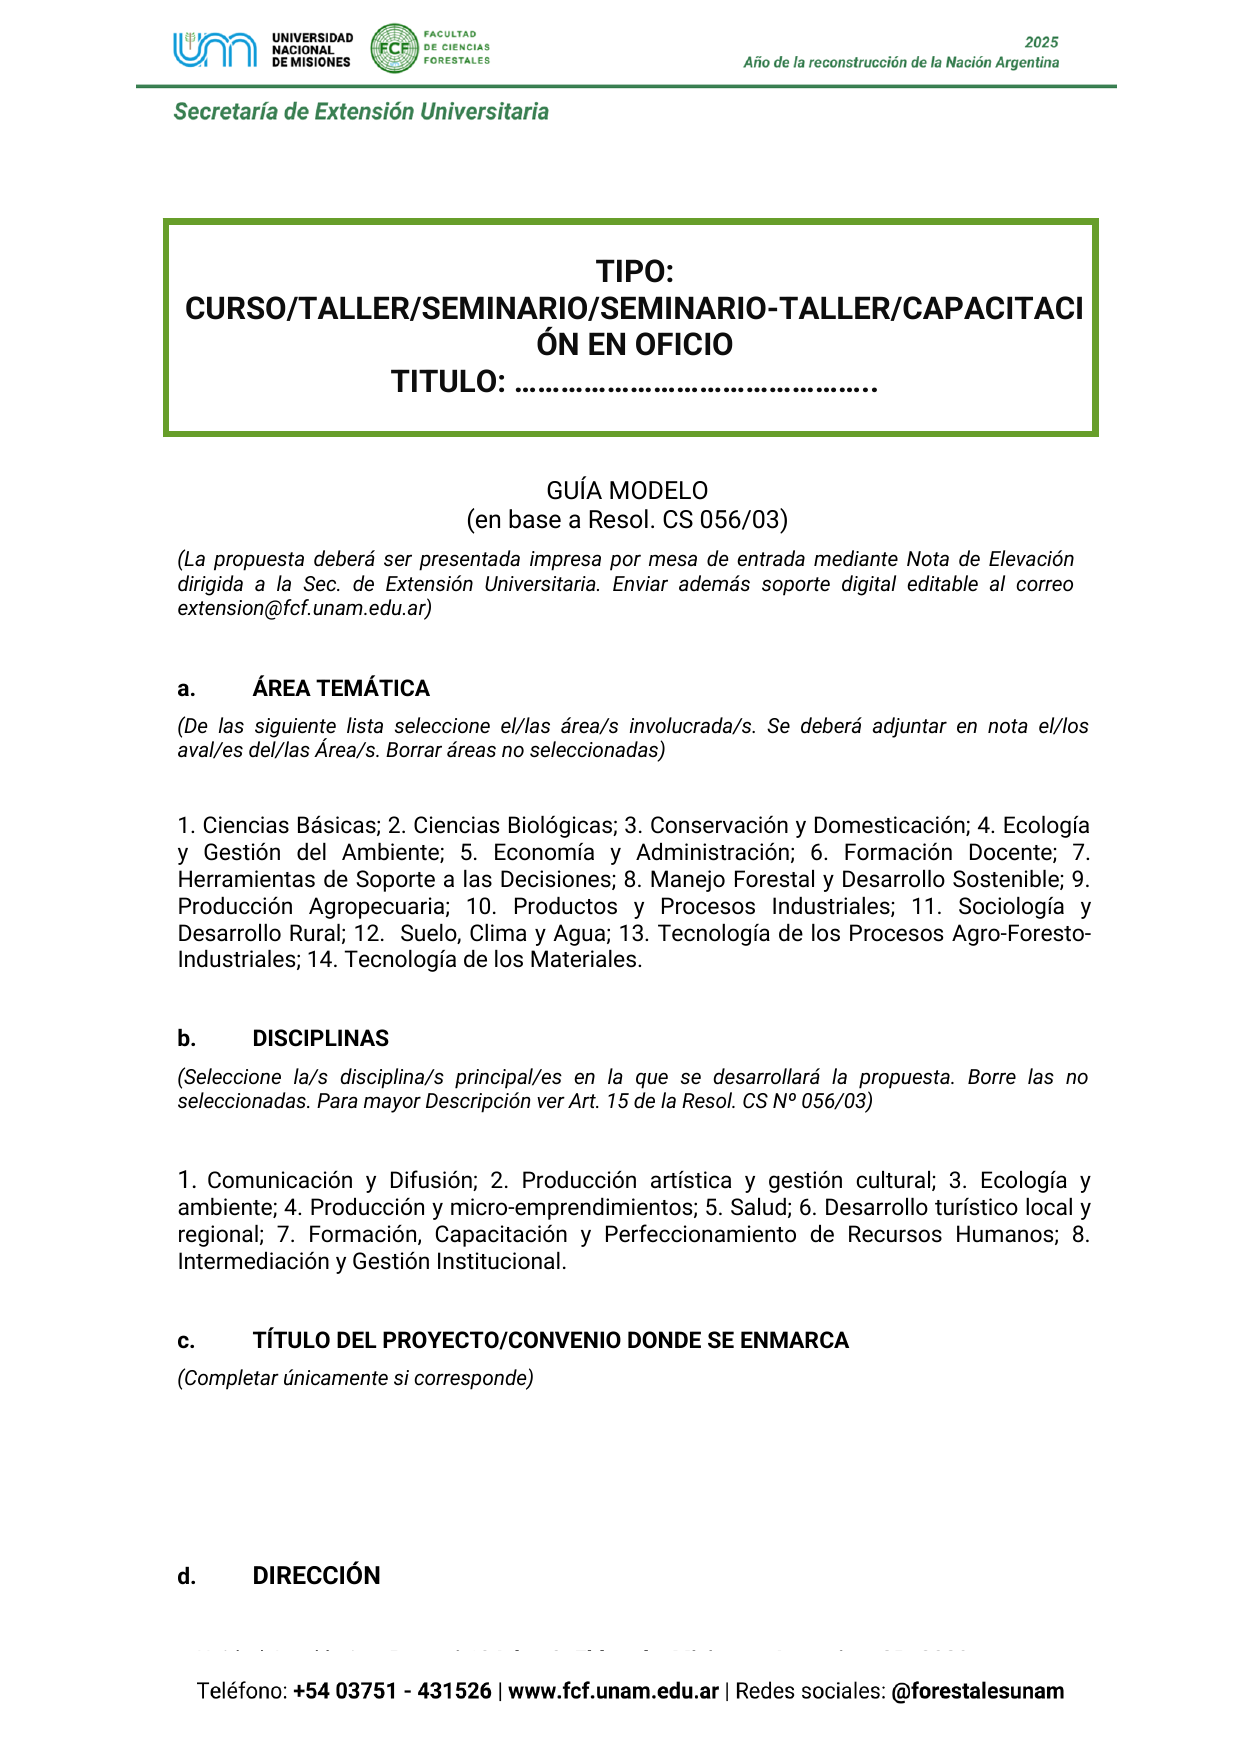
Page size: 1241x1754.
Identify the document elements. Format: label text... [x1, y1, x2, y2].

text TIPO: CURSO/TALLER/SEMINARIO/SEMINARIO-TALLER/CAPACITACIÓN EN OFICIO [169, 245, 1092, 355]
text 1. Ciencias Básicas; 2. Ciencias Biológicas; 3. Conservación y Domesticación; 4. Ecología y Gestión del Ambiente; 5. Economía y Administración; 6. Formación Docente; 7. Herramientas de Soporte a las Decisiones; 8. Manejo Forestal y Desarrollo Sostenible; 9. Producción Agropecuaria; 10. Productos y Procesos Industriales; 11. Sociología y Desarrollo Rural; 12. Suelo, Clima y Agua; 13. Tecnología de los Procesos Agro-Foresto-Industriales; 14. Tecnología de los Materiales. [177, 812, 1092, 973]
list DISCIPLINAS [177, 1025, 1092, 1052]
list ÁREA TEMÁTICA [177, 675, 1092, 702]
picture [136, 18, 1117, 131]
picture [176, 1624, 1093, 1730]
text (en base a Resol. CS 056/03) [177, 506, 1078, 535]
text (La propuesta deberá ser presentada impresa por mesa de entrada mediante Nota de Elevación dirigida a la Sec. de Extensión Universitaria. Enviar además soporte digital editable al correo extension@fcf.unam.edu.ar) [177, 547, 1078, 620]
list TÍTULO DEL PROYECTO/CONVENIO DONDE SE ENMARCA [177, 1327, 1092, 1354]
text TITULO: ……………………………………….. [169, 355, 1092, 400]
list DIRECCIÓN [177, 1561, 1092, 1590]
list Comunicación y Difusión; 2. Producción artística y gestión cultural; 3. Ecología y ambiente; 4. Producción y micro-emprendimientos; 5. Salud; 6. Desarrollo turístico local y regional; 7. Formación, Capacitación y Perfeccionamiento de Recursos Humanos; 8. Intermediación y Gestión Institucional. [177, 1165, 1092, 1275]
text (Completar únicamente si corresponde) [177, 1366, 1092, 1391]
text GUÍA MODELO [177, 476, 1078, 506]
text (De las siguiente lista seleccione el/las área/s involucrada/s. Se deberá adjuntar en nota el/los aval/es del/las Área/s. Borrar áreas no seleccionadas) [177, 714, 1092, 763]
text (Seleccione la/s disciplina/s principal/es en la que se desarrollará la propuesta. Borre las no seleccionadas. Para mayor Descripción ver Art. 15 de la Resol. CS Nº 056/03) [177, 1065, 1092, 1113]
